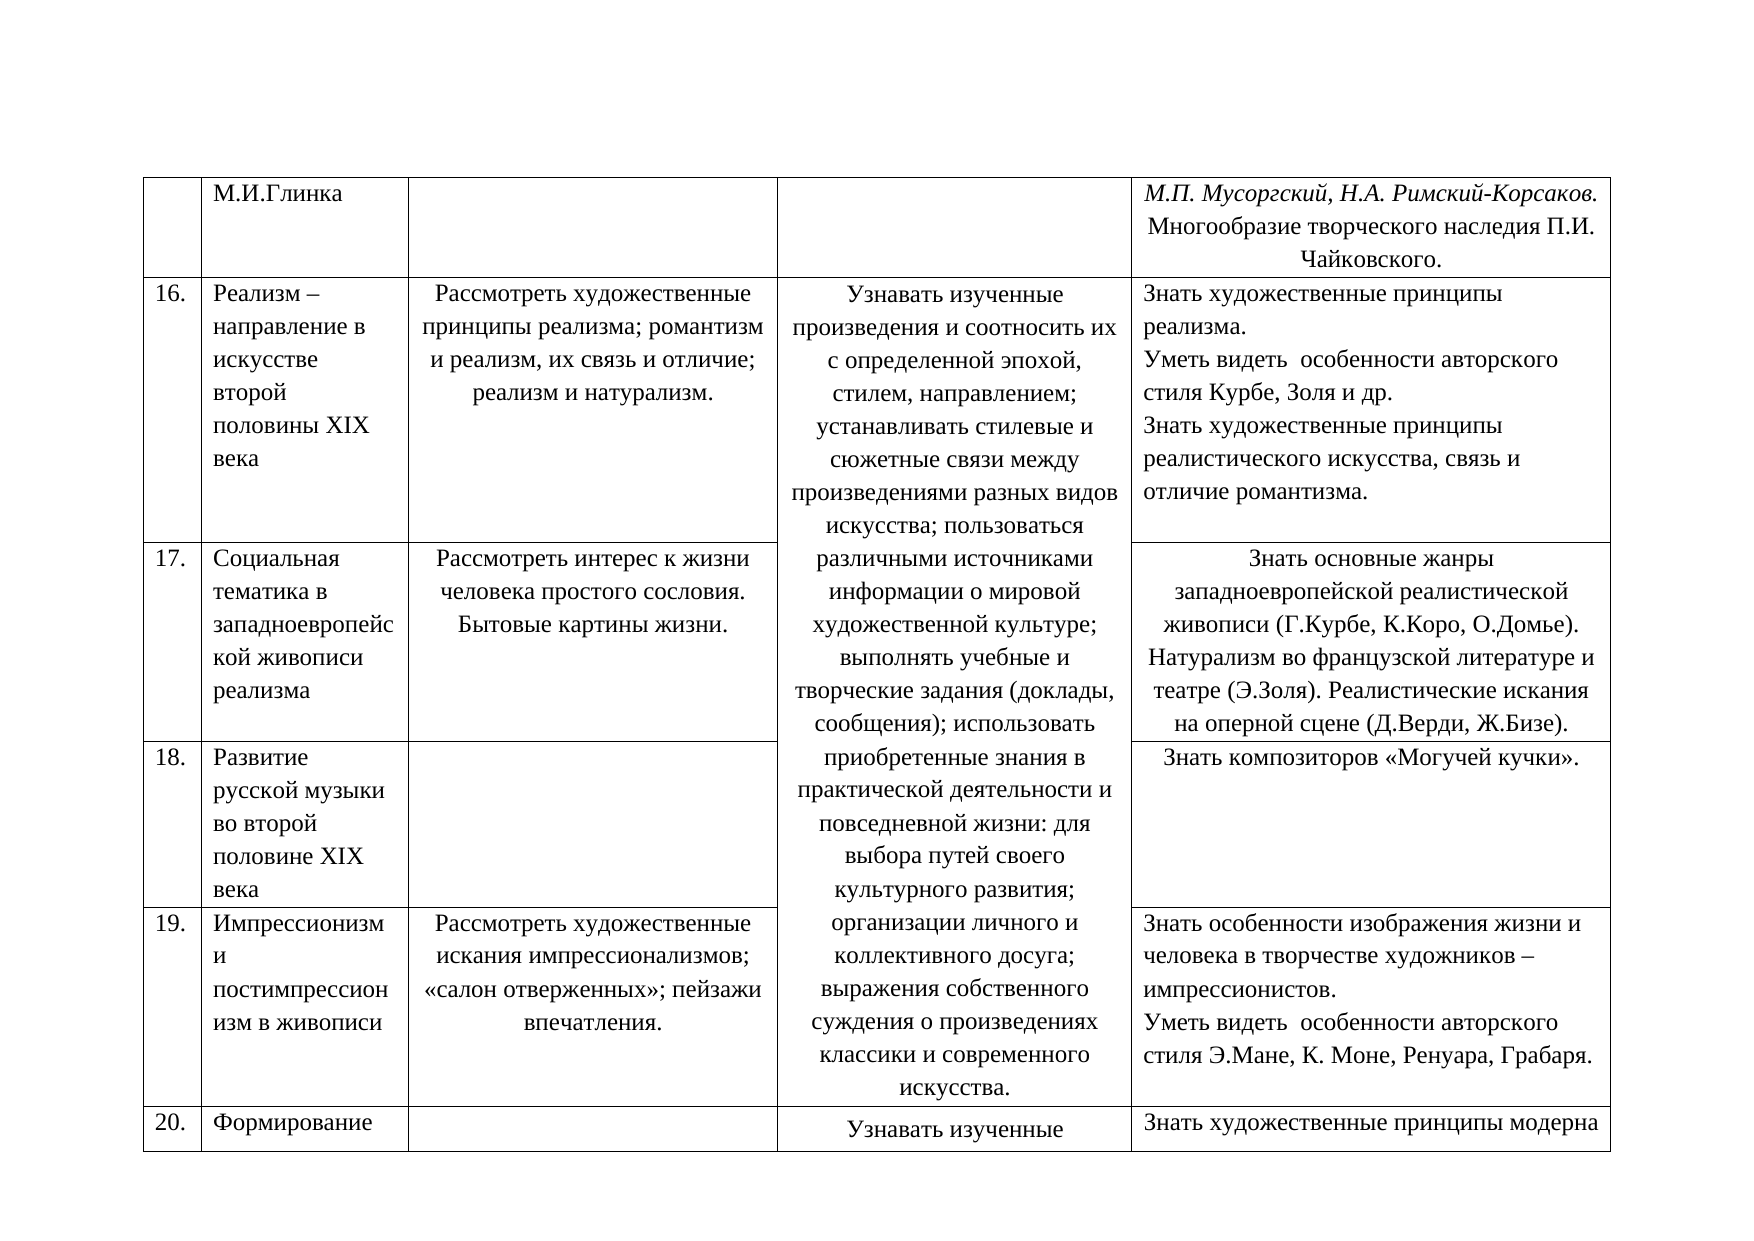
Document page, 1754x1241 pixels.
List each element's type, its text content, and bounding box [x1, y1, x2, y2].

table_cell Знать художественные принципы реализма. Уметь видеть особенности авторского стиля Курбе, Золя и др. Знать художественные принципы реалистического искусства, связь и отличие романтизма. [1132, 278, 1610, 542]
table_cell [1132, 1107, 1610, 1151]
table_cell [144, 543, 201, 741]
table_cell Развитие русской музыки во второй половине XIX века [202, 742, 408, 907]
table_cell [778, 1107, 1131, 1151]
table_cell Реализм – направление в искусстве второй половины XIX века [202, 278, 408, 542]
table_cell [144, 178, 201, 277]
table_cell [409, 1107, 777, 1151]
table_cell [144, 278, 201, 542]
table_cell Рассмотреть интерес к жизни человека простого сословия. Бытовые картины жизни. [409, 543, 777, 741]
table_cell Рассмотреть художественные искания импрессионализмов; «салон отверженных»; пейзажи впечатления. [409, 908, 777, 1106]
table_cell [144, 908, 201, 1106]
table_cell [144, 742, 201, 907]
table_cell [202, 1107, 408, 1151]
table_cell [144, 1107, 201, 1151]
table_cell Знать композиторов «Могучей кучки». [1132, 742, 1610, 907]
table_cell [409, 742, 777, 907]
table_cell Знать основные жанры западноевропейской реалистической живописи (Г.Курбе, К.Коро, О.Домье). Натурализм во французской литературе и театре (Э.Золя). Реалистические искания на оперной сцене (Д.Верди, Ж.Бизе). [1132, 543, 1610, 741]
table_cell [409, 178, 777, 277]
table_cell Социальная тематика в западноевропейской живописи реализма [202, 543, 408, 741]
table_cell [202, 178, 408, 277]
table_cell Рассмотреть художественные принципы реализма; романтизм и реализм, их связь и отличие; реализм и натурализм. [409, 278, 777, 542]
table_cell Импрессионизм и постимпрессионизм в живописи [202, 908, 408, 1106]
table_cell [1132, 178, 1610, 277]
table_cell Знать особенности изображения жизни и человека в творчестве художников – импрессионистов. Уметь видеть особенности авторского стиля Э.Мане, К. Моне, Ренуара, Грабаря. [1132, 908, 1610, 1106]
